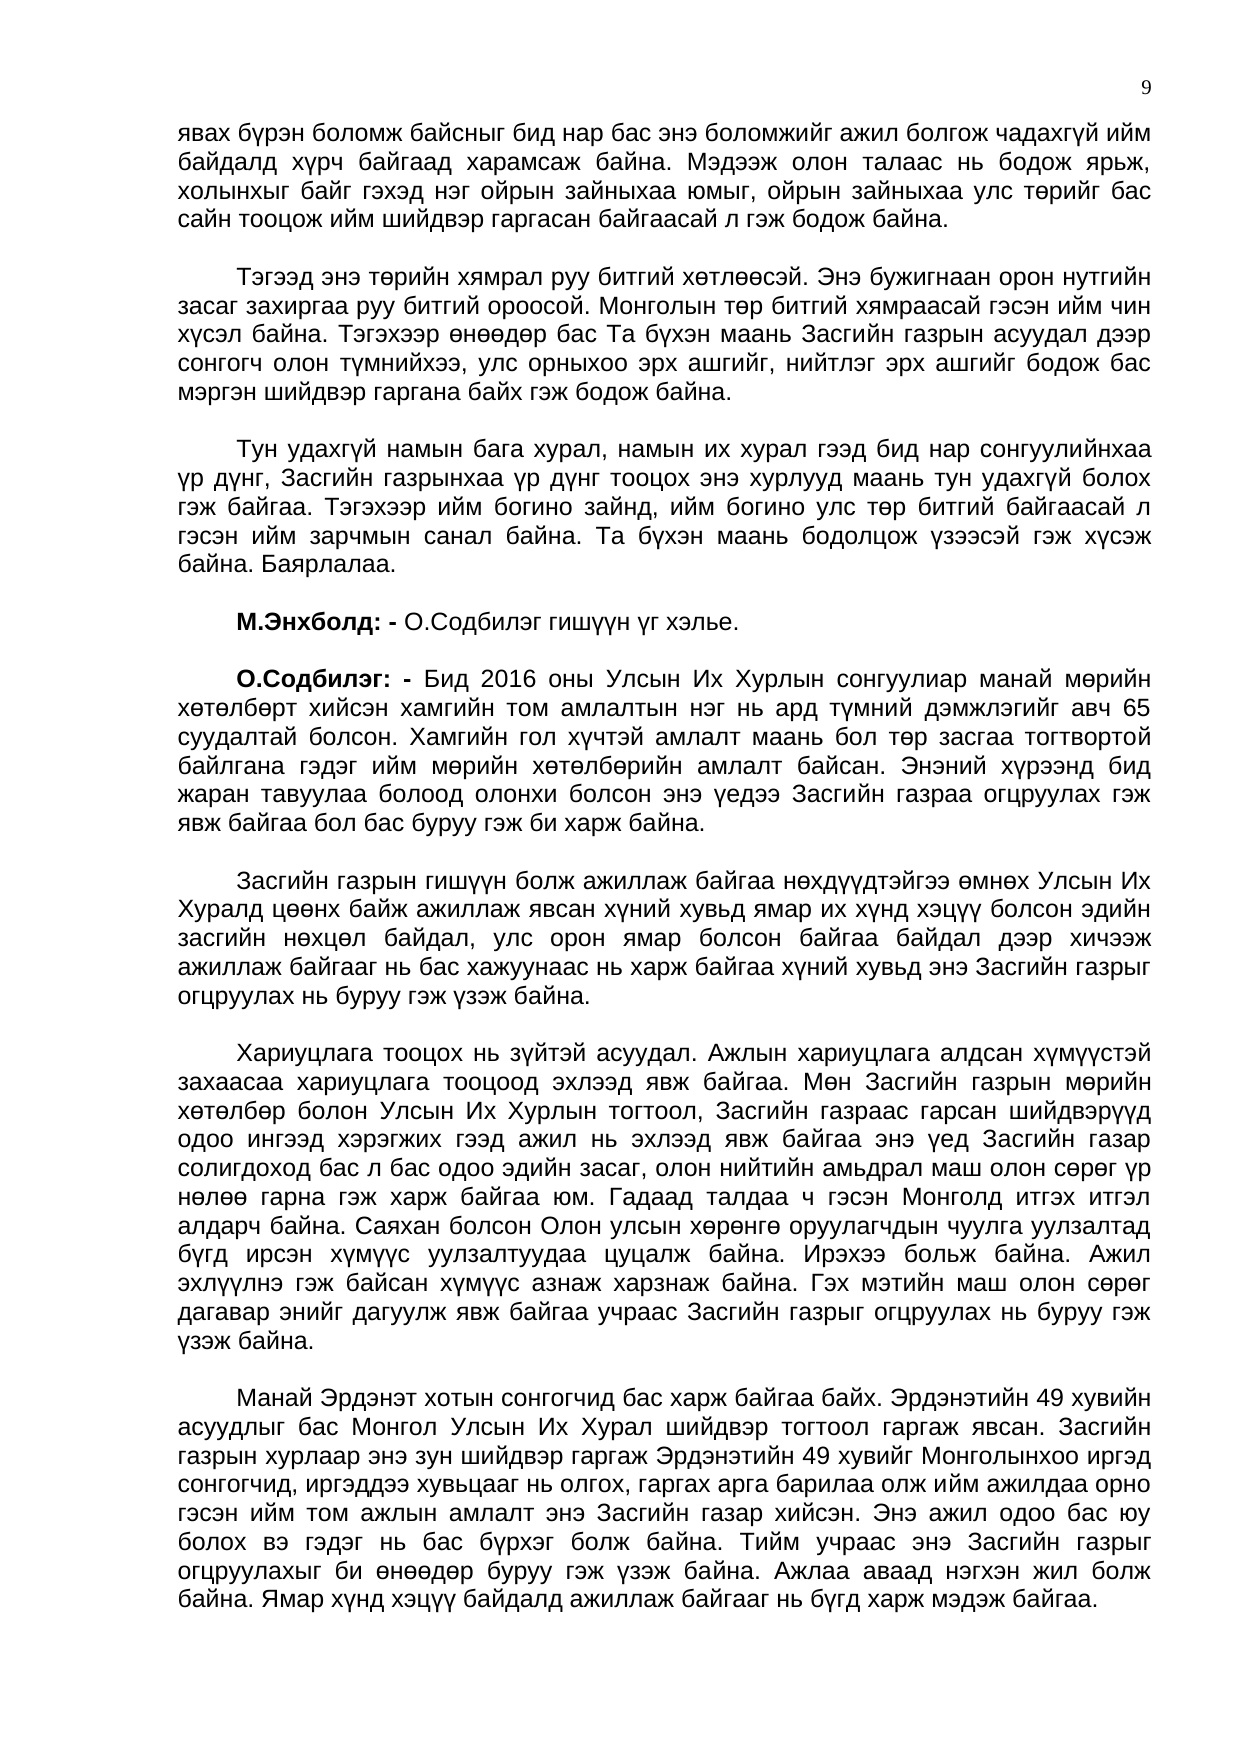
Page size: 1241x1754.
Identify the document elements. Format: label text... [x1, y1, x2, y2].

text Хариуцлага тооцох нь зүйтэй асуудал. Ажлын хариуцлага алдсан хүмүүстэй захаасаа хариуцлага тооцоод эхлээд явж байгаа. Мөн Засгийн газрын мөрийн хөтөлбөр болон Улсын Их Хурлын тогтоол, Засгийн газраас гарсан шийдвэрүүд одоо ингээд хэрэгжих гээд ажил нь эхлээд явж байгаа энэ үед Засгийн газар солигдоход бас л бас одоо эдийн засаг, олон нийтийн амьдрал маш олон сөрөг үр нөлөө гарна гэж харж байгаа юм. Гадаад талдаа ч гэсэн Монголд итгэх итгэл алдарч байна. Саяхан болсон Олон улсын хөрөнгө оруулагчдын чуулга уулзалтад бүгд ирсэн хүмүүс уулзалтуудаа цуцалж байна. Ирэхээ больж байна. Ажил эхлүүлнэ гэж байсан хүмүүс азнаж харзнаж байна. Гэх мэтийн маш олон сөрөг дагавар энийг дагуулж явж байгаа учраас Засгийн газрыг огцруулах нь буруу гэж үзэж байна. [177, 1038, 1152, 1354]
text Засгийн газрын гишүүн болж ажиллаж байгаа нөхдүүдтэйгээ өмнөх Улсын Их Хуралд цөөнх байж ажиллаж явсан хүний хувьд ямар их хүнд хэцүү болсон эдийн засгийн нөхцөл байдал, улс орон ямар болсон байгаа байдал дээр хичээж ажиллаж байгааг нь бас хажуунаас нь харж байгаа хүний хувьд энэ Засгийн газрыг огцруулах нь буруу гэж үзэж байна. [177, 866, 1152, 1009]
text Тун удахгүй намын бага хурал, намын их хурал гээд бид нар сонгуулийнхаа үр дүнг, Засгийн газрынхаа үр дүнг тооцох энэ хурлууд маань тун удахгүй болох гэж байгаа. Тэгэхээр ийм богино зайнд, ийм богино улс төр битгий байгаасай л гэсэн ийм зарчмын санал байна. Та бүхэн маань бодолцож үзээсэй гэж хүсэж байна. Баярлалаа. [177, 434, 1152, 578]
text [177, 118, 1152, 233]
text Тэгээд энэ төрийн хямрал руу битгий хөтлөөсэй. Энэ бужигнаан орон нутгийн засаг захиргаа руу битгий ороосой. Монголын төр битгий хямраасай гэсэн ийм чин хүсэл байна. Тэгэхээр өнөөдөр бас Та бүхэн маань Засгийн газрын асуудал дээр сонгогч олон түмнийхээ, улс орныхоо эрх ашгийг, нийтлэг эрх ашгийг бодож бас мэргэн шийдвэр гаргана байх гэж бодож байна. [177, 262, 1152, 406]
text Манай Эрдэнэт хотын сонгогчид бас харж байгаа байх. Эрдэнэтийн 49 хувийн асуудлыг бас Монгол Улсын Их Хурал шийдвэр тогтоол гаргаж явсан. Засгийн газрын хурлаар энэ зун шийдвэр гаргаж Эрдэнэтийн 49 хувийг Монголынхоо иргэд сонгогчид, иргэддээ хувьцааг нь олгох, гаргах арга барилаа олж ийм ажилдаа орно гэсэн ийм том ажлын амлалт энэ Засгийн газар хийсэн. Энэ ажил одоо бас юу болох вэ гэдэг нь бас бүрхэг болж байна. Тийм учраас энэ Засгийн газрыг огцруулахыг би өнөөдөр буруу гэж үзэж байна. Ажлаа аваад нэгхэн жил болж байна. Ямар хүнд хэцүү байдалд ажиллаж байгааг нь бүгд харж мэдэж байгаа. [177, 1383, 1152, 1613]
text О.Содбилэг: - Бид 2016 оны Улсын Их Хурлын сонгуулиар манай мөрийн хөтөлбөрт хийсэн хамгийн том амлалтын нэг нь ард түмний дэмжлэгийг авч 65 суудалтай болсон. Хамгийн гол хүчтэй амлалт маань бол төр засгаа тогтвортой байлгана гэдэг ийм мөрийн хөтөлбөрийн амлалт байсан. Энэний хүрээнд бид жаран тавуулаа болоод олонхи болсон энэ үедээ Засгийн газраа огцруулах гэж явж байгаа бол бас буруу гэж би харж байна. [177, 664, 1152, 837]
text М.Энхболд: - О.Содбилэг гишүүн үг хэлье. [177, 607, 1152, 636]
